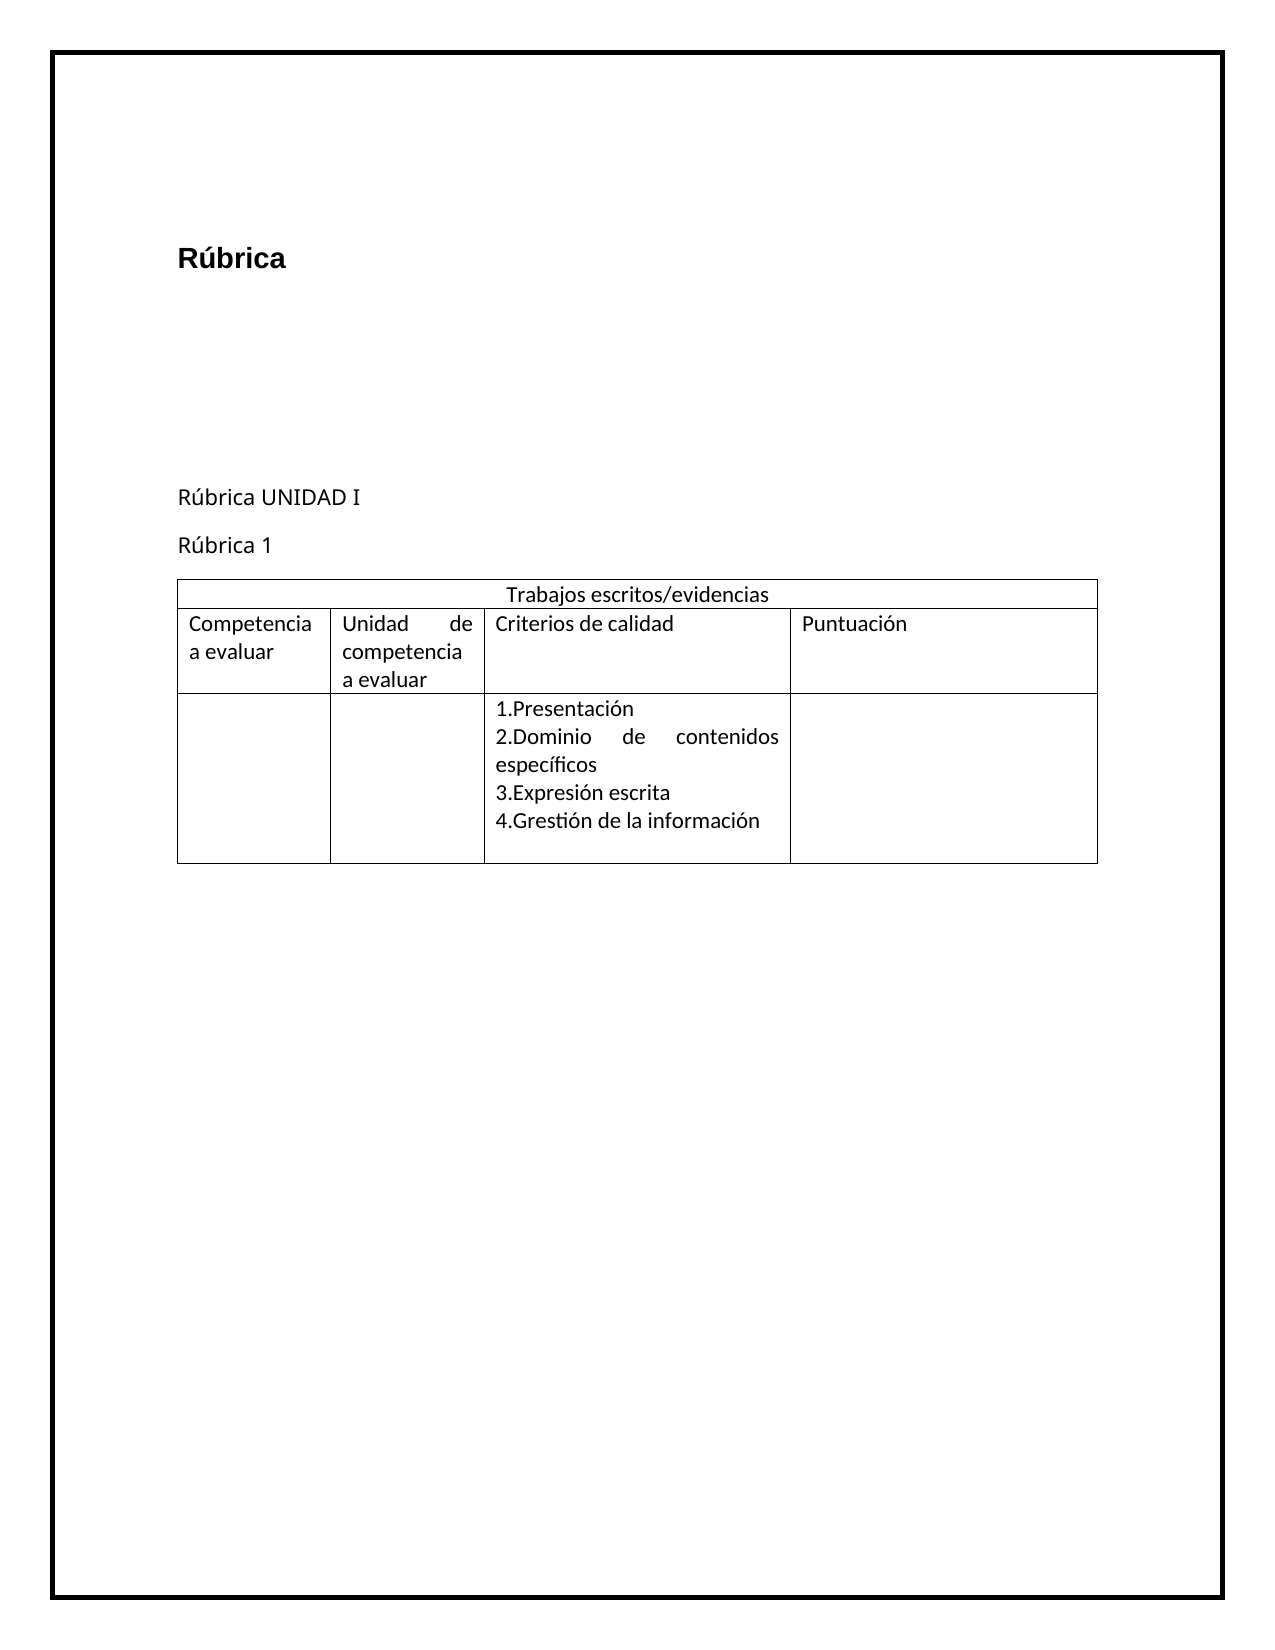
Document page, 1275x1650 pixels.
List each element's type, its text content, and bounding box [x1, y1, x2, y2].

text Rúbrica [177, 241, 1098, 275]
table_cell [331, 694, 484, 862]
table_cell Puntuación [791, 609, 1097, 693]
table_cell 1.Presentación 2.Dominio de contenidos específicos 3.Expresión escrita 4.Grestión de la información [485, 694, 790, 862]
table_cell Criterios de calidad [485, 609, 790, 693]
table_cell Unidad de competencia a evaluar [331, 609, 484, 693]
text Rúbrica 1 [177, 530, 1098, 560]
table_cell [178, 694, 330, 862]
text Rúbrica UNIDAD I [177, 482, 1098, 511]
table_cell [791, 694, 1097, 862]
table_cell Competencia a evaluar [178, 609, 330, 693]
table_header Trabajos escritos/evidencias [178, 580, 1097, 608]
